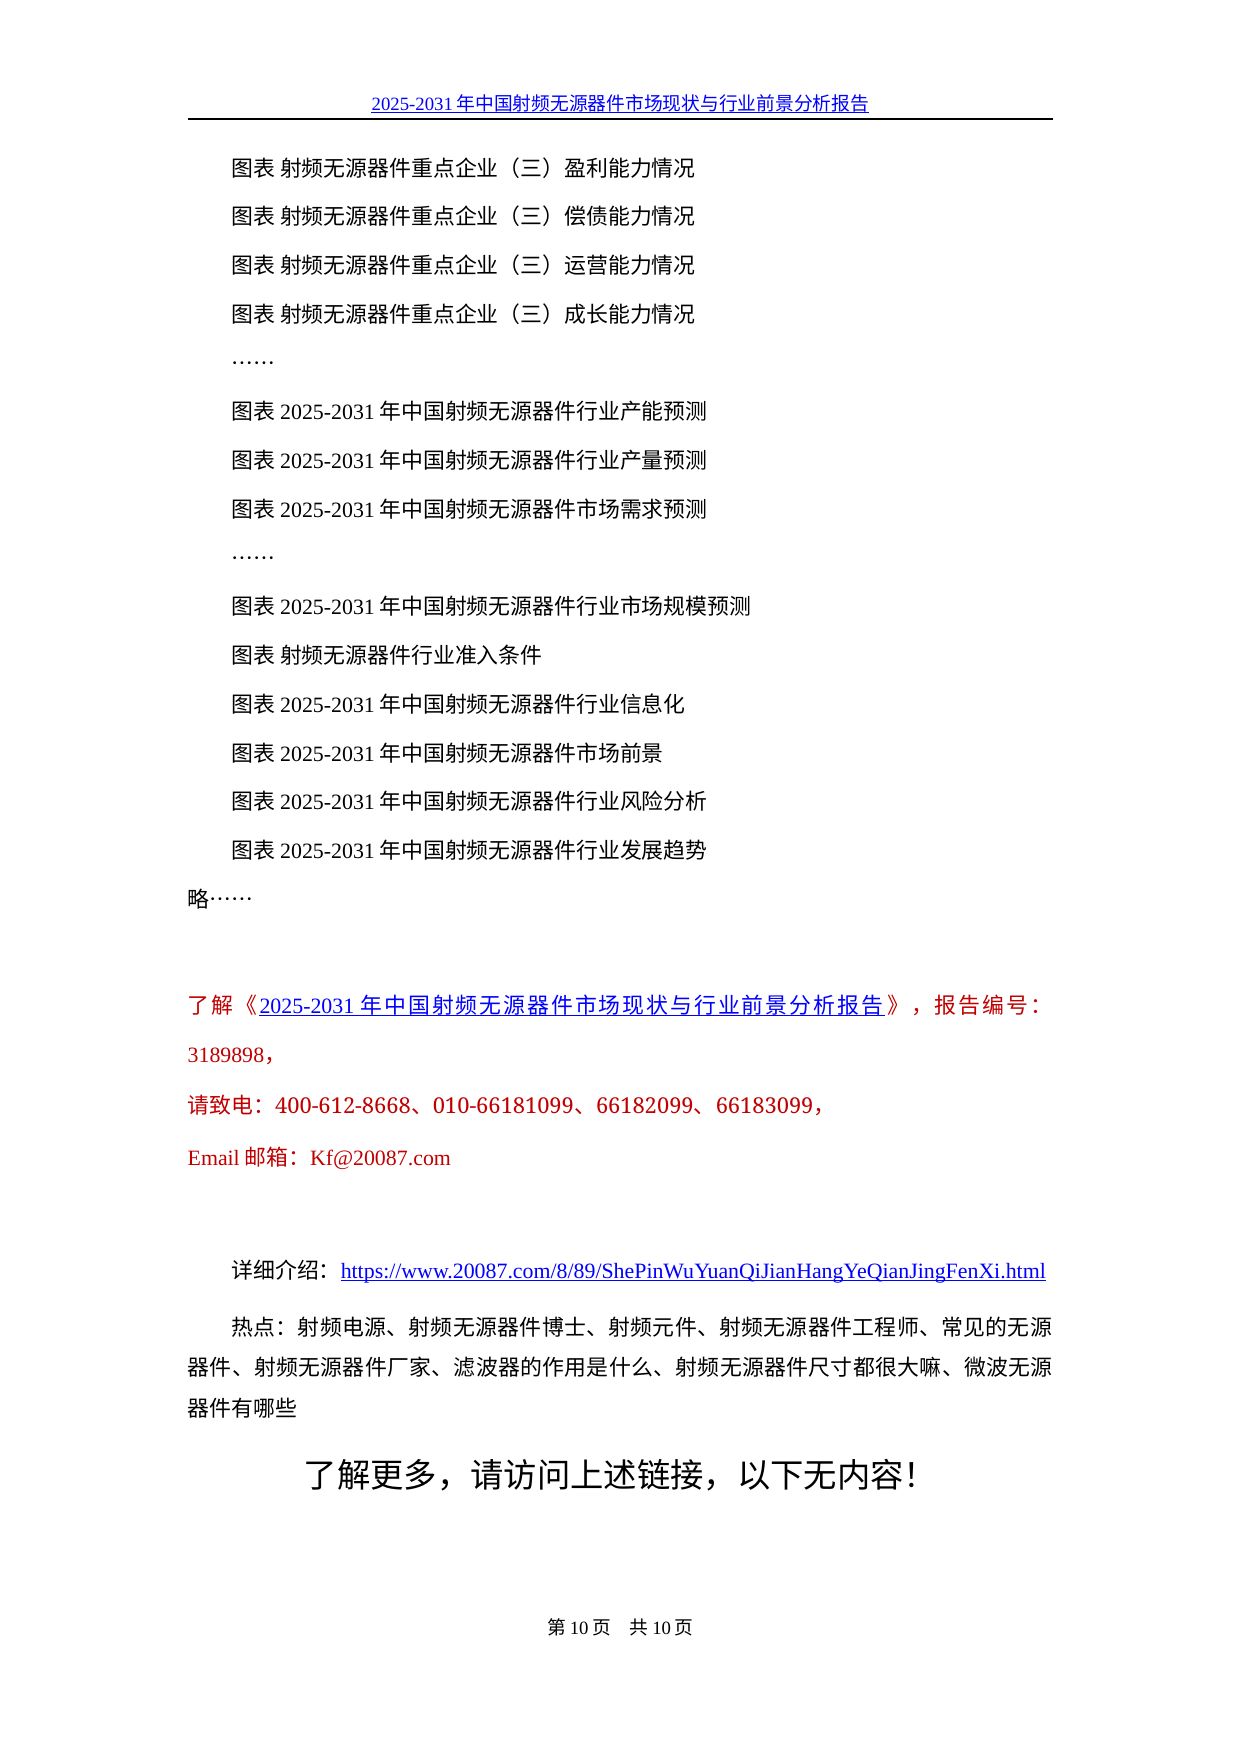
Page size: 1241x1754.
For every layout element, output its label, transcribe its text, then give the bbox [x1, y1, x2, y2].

text 请致电：400-612-8668、010-66181099、66182099、66183099， [187, 1088, 1053, 1121]
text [187, 150, 1053, 914]
text 了解《2025-2031年中国射频无源器件市场现状与行业前景分析报告》，报告编号：3189898， [187, 988, 1053, 1069]
text Email邮箱：Kf@20087.com [187, 1140, 1053, 1172]
text 详细介绍：https://www.20087.com/8/89/ShePinWuYuanQiJianHangYeQianJingFenXi.html [187, 1253, 1053, 1285]
text 热点：射频电源、射频无源器件博士、射频元件、射频无源器件工程师、常见的无源器件、射频无源器件厂家、滤波器的作用是什么、射频无源器件尺寸都很大嘛、微波无源器件有哪些 [187, 1309, 1053, 1423]
title 了解更多，请访问上述链接，以下无内容！ [187, 1441, 1053, 1506]
